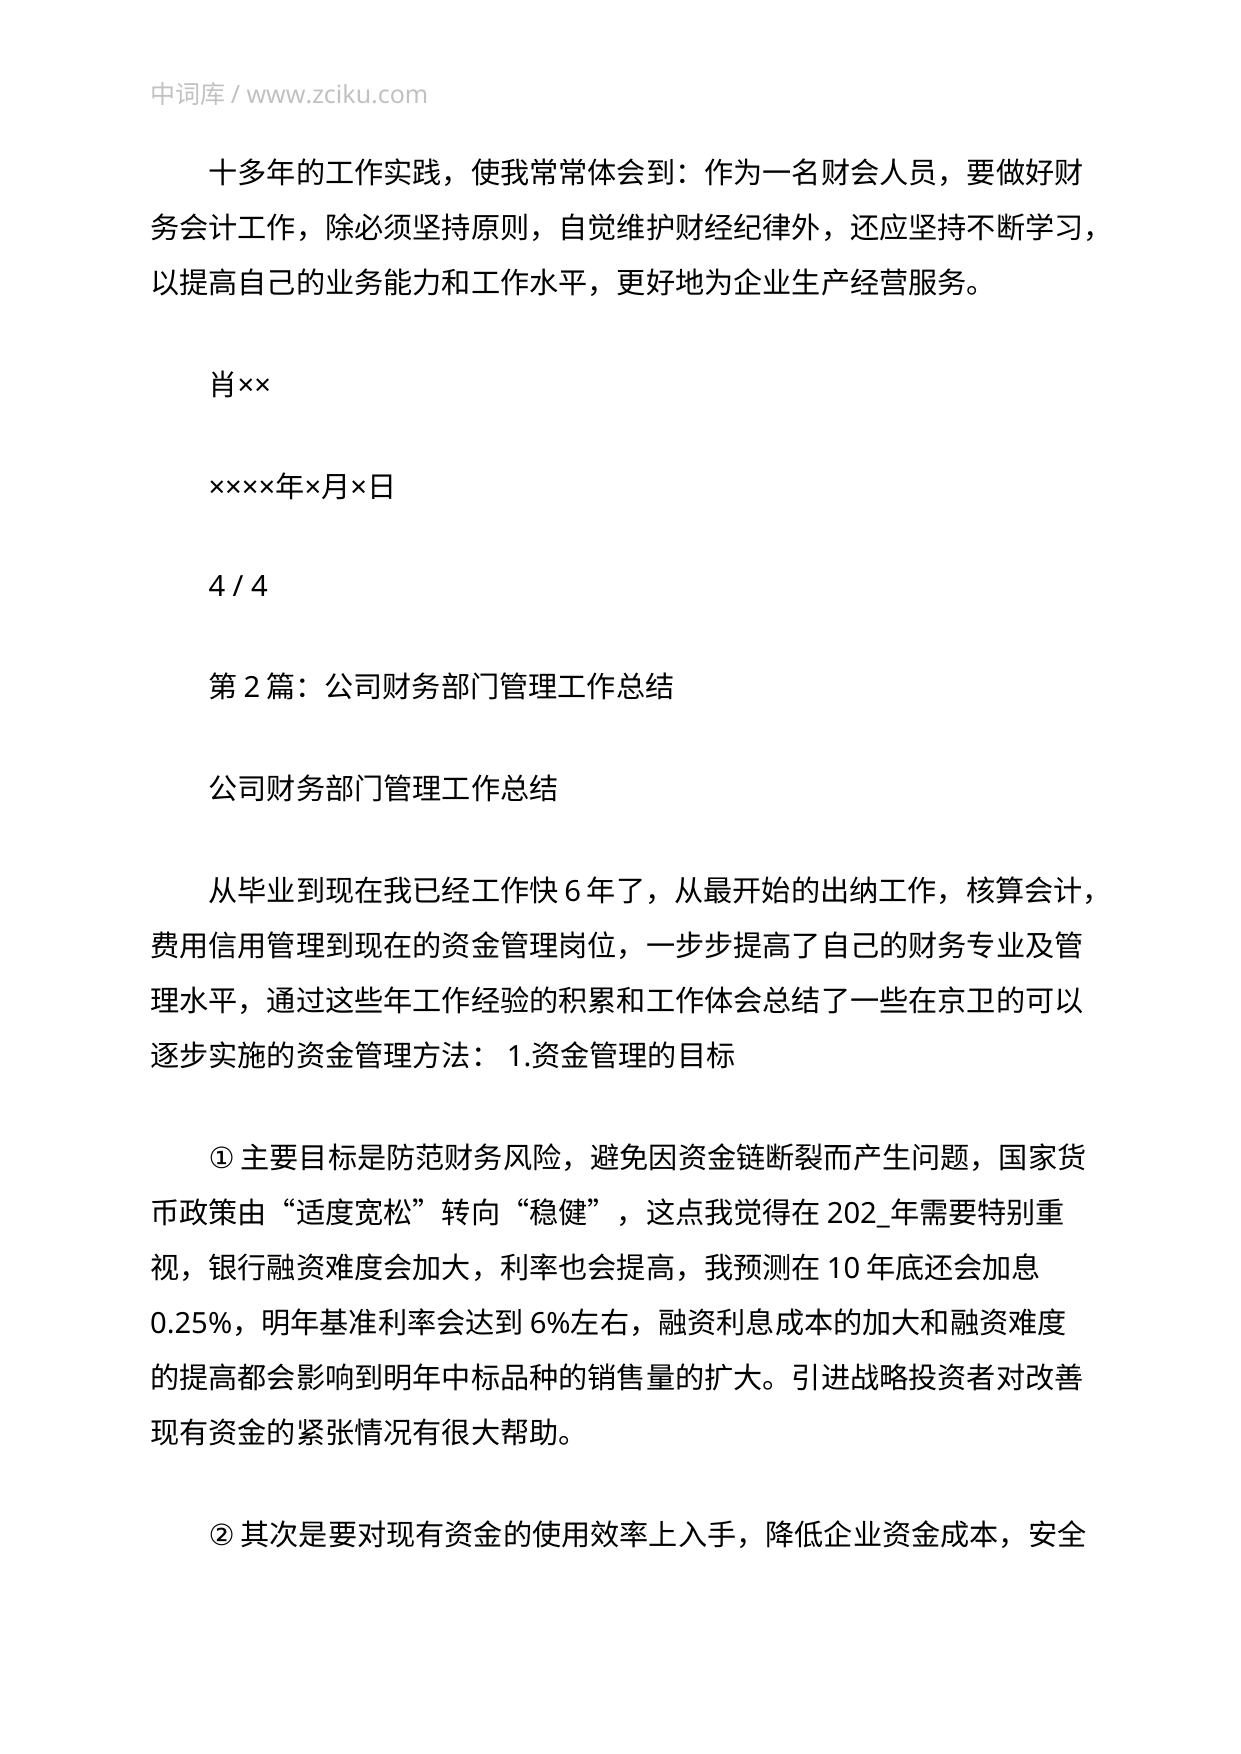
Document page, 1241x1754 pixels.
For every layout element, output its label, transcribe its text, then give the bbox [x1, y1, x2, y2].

text 第2篇：公司财务部门管理工作总结 [150, 664, 1090, 706]
text 4 / 4 [150, 566, 1090, 605]
text 肖×× [150, 362, 1090, 404]
text 十多年的工作实践，使我常常体会到：作为一名财会人员，要做好财务会计工作，除必须坚持原则，自觉维护财经纪律外，还应坚持不断学习，以提高自己的业务能力和工作水平，更好地为企业生产经营服务。 [150, 150, 1090, 302]
text 公司财务部门管理工作总结 [150, 766, 1090, 808]
text ①主要目标是防范财务风险，避免因资金链断裂而产生问题，国家货币政策由“适度宽松”转向“稳健”，这点我觉得在202_年需要特别重视，银行融资难度会加大，利率也会提高，我预测在10年底还会加息0.25%，明年基准利率会达到6%左右，融资利息成本的加大和融资难度的提高都会影响到明年中标品种的销售量的扩大。引进战略投资者对改善现有资金的紧张情况有很大帮助。 [150, 1134, 1090, 1452]
text ××××年×月×日 [150, 463, 1090, 506]
text 从毕业到现在我已经工作快6年了，从最开始的出纳工作，核算会计，费用信用管理到现在的资金管理岗位，一步步提高了自己的财务专业及管理水平，通过这些年工作经验的积累和工作体会总结了一些在京卫的可以逐步实施的资金管理方法： 1.资金管理的目标 [150, 868, 1090, 1075]
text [150, 1511, 1090, 1553]
